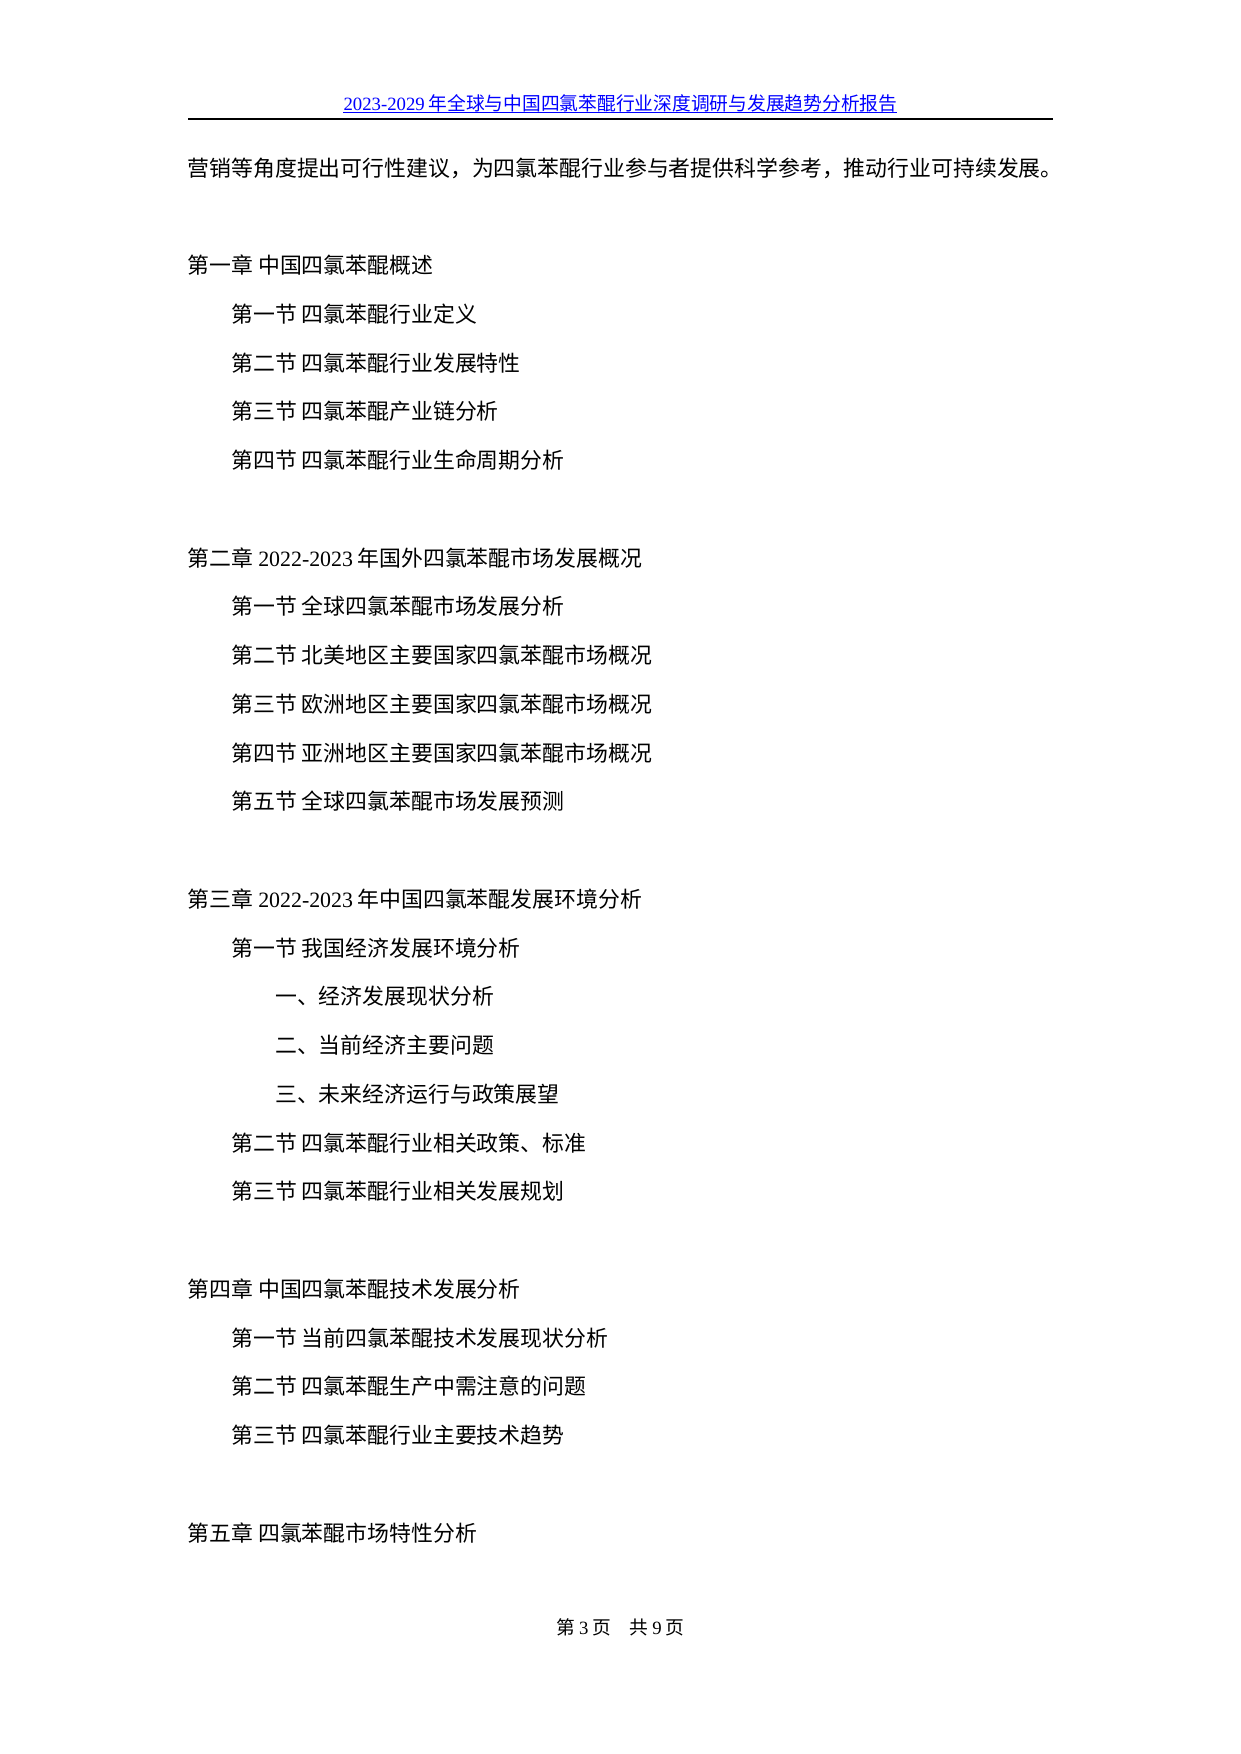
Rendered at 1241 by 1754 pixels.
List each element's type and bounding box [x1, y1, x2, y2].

text [187, 150, 1053, 1548]
